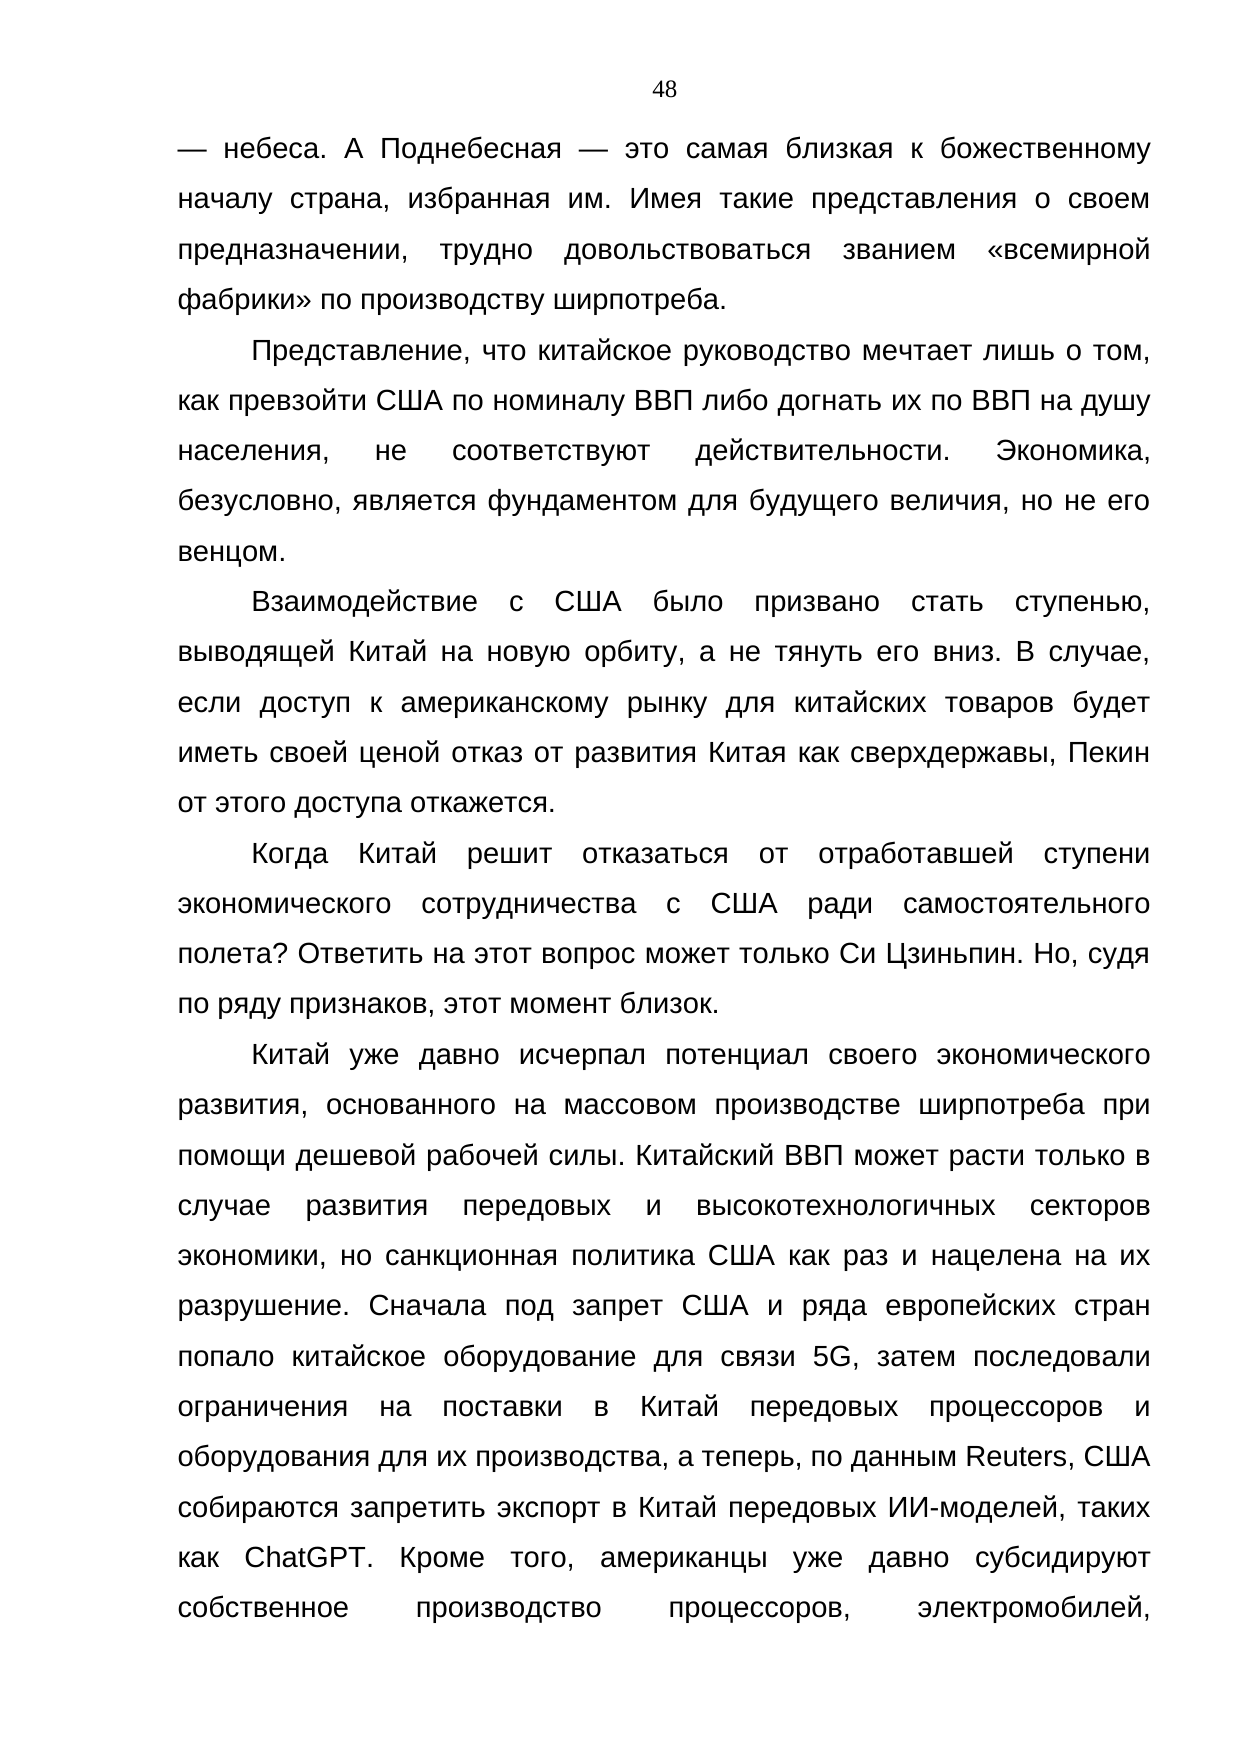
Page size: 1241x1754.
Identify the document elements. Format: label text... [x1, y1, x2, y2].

text Когда Китай решит отказаться от отработавшей ступени экономического сотрудничества с США ради самостоятельного полета? Ответить на этот вопрос может только Си Цзиньпин. Но, судя по ряду признаков, этот момент близок. [177, 836, 1152, 1020]
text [177, 1037, 1152, 1624]
text Взаимодействие с США было призвано стать ступенью, выводящей Китай на новую орбиту, а не тянуть его вниз. В случае, если доступ к американскому рынку для китайских товаров будет иметь своей ценой отказ от развития Китая как сверхдержавы, Пекин от этого доступа откажется. [177, 584, 1152, 819]
text Представление, что китайское руководство мечтает лишь о том, как превзойти США по номиналу ВВП либо догнать их по ВВП на душу населения, не соответствуют действительности. Экономика, безусловно, является фундаментом для будущего величия, но не его венцом. [177, 332, 1152, 567]
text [177, 131, 1152, 316]
